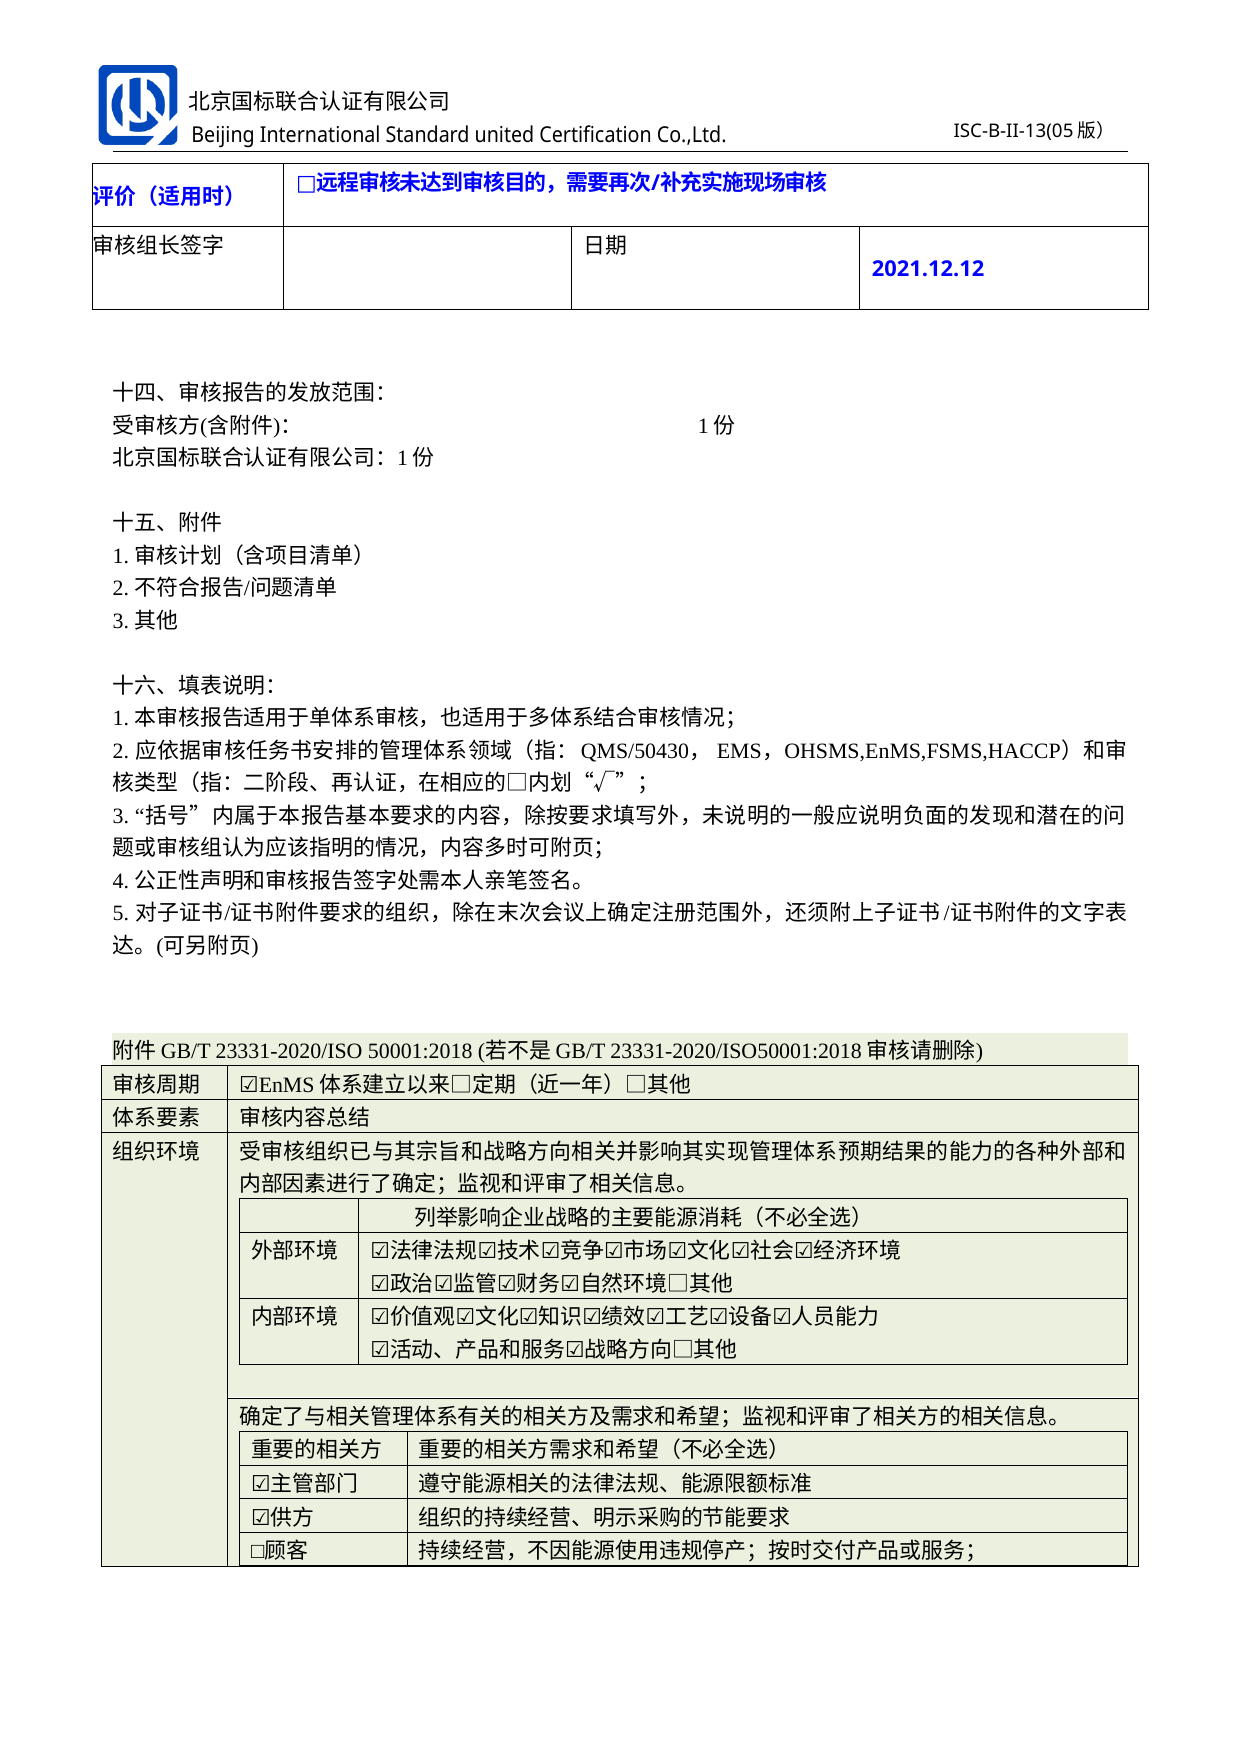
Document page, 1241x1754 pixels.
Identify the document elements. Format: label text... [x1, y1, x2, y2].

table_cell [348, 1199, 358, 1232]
text 3. 其他 [112, 602, 1128, 635]
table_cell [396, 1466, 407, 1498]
table_cell 确定了与相关管理体系有关的相关方及需求和希望；监视和评审了相关方的相关信息。 [408, 1432, 1127, 1465]
table_cell □远程审核未达到审核目的，需要再次/补充实施现场审核 [284, 164, 1148, 226]
table_cell 审核组长签字 [93, 227, 283, 309]
text 十五、附件 [112, 505, 1128, 537]
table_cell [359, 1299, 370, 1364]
text 3. “括号”内属于本报告基本要求的内容，除按要求填写外，未说明的一般应说明负面的发现和潜在的问题或审核组认为应该指明的情况，内容多时可附页； [112, 797, 1128, 862]
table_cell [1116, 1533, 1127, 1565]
text 北京国标联合认证有限公司：1份 [112, 440, 1128, 472]
table_cell [284, 227, 571, 309]
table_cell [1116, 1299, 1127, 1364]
table_cell 受审核组织已与其宗旨和战略方向相关并影响其实现管理体系预期结果的能力的各种外部和内部因素进行了确定；监视和评审了相关信息。 [240, 1233, 358, 1298]
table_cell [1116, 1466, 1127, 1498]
text 5. 对子证书/证书附件要求的组织，除在末次会议上确定注册范围外，还须附上子证书/证书附件的文字表达。(可另附页) [112, 895, 1128, 960]
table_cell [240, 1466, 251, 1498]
text 2. 应依据审核任务书安排的管理体系领域（指：QMS/50430， EMS，OHSMS,EnMS,FSMS,HACCP）和审核类型（指：二阶段、再认证，在相应的□内划“√”； [112, 732, 1128, 797]
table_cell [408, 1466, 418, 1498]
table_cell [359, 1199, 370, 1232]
text 2. 不符合报告/问题清单 [112, 570, 1128, 602]
text 受审核方(含附件)： 1份 [112, 407, 1128, 440]
text 1. 审核计划（含项目清单） [112, 537, 1128, 570]
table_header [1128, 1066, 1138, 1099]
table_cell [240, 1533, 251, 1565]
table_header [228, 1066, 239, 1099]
table_cell 日期 [572, 227, 859, 309]
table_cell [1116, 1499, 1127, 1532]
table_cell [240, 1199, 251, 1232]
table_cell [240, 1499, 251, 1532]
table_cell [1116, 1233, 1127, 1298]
table_cell 确定了与相关管理体系有关的相关方及需求和希望；监视和评审了相关方的相关信息。 [240, 1432, 407, 1465]
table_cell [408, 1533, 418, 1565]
text 十六、填表说明： [112, 667, 1128, 700]
table_cell 远程审核的有效性评价（适用时） [93, 164, 283, 226]
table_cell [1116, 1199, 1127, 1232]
table_cell 2021.12.12 [860, 227, 1148, 309]
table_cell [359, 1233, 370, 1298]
text 4. 公正性声明和审核报告签字处需本人亲笔签名。 [112, 862, 1128, 895]
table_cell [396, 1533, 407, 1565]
table_cell 受审核组织已与其宗旨和战略方向相关并影响其实现管理体系预期结果的能力的各种外部和内部因素进行了确定；监视和评审了相关信息。 [240, 1299, 358, 1364]
table_cell 组织环境 [102, 1133, 227, 1566]
text 十四、审核报告的发放范围： [112, 375, 1128, 407]
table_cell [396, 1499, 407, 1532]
text 附件GB/T 23331-2020/ISO 50001:2018 (若不是GB/T 23331-2020/ISO50001:2018审核请删除) [112, 1033, 1128, 1065]
text 1. 本审核报告适用于单体系审核，也适用于多体系结合审核情况； [112, 700, 1128, 732]
picture [98, 65, 178, 145]
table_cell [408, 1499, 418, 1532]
